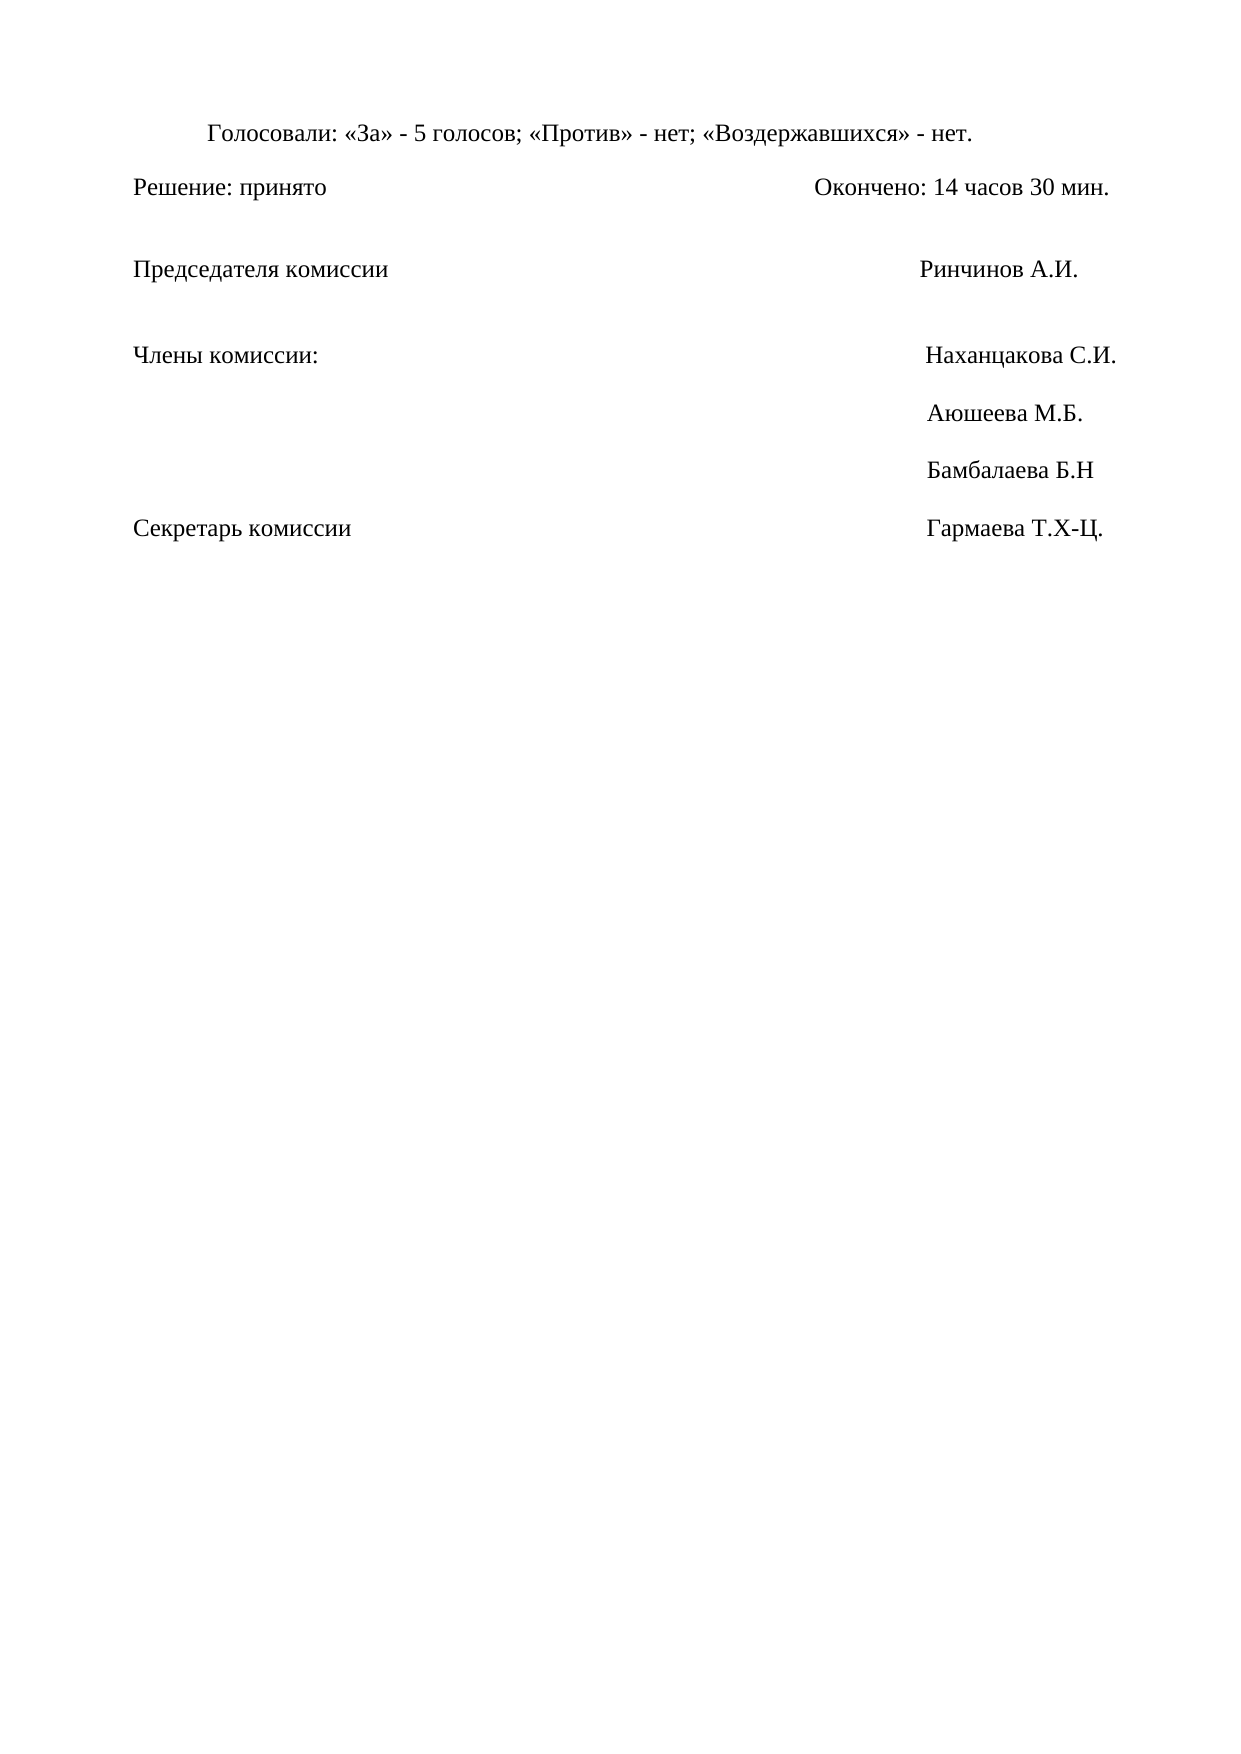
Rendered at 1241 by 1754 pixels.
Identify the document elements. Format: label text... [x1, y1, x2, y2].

text Бамбалаева Б.Н [133, 456, 1122, 484]
text Председателя комиссии Ринчинов А.И. [133, 254, 1122, 283]
text Аюшеева М.Б. [133, 398, 1122, 427]
text Голосовали: «За» - 5 голосов; «Против» - нет; «Воздержавшихся» - нет. [133, 118, 1122, 147]
text Решение: принято Окончено: 14 часов 30 мин. [133, 172, 1122, 201]
text Члены комиссии: Наханцакова С.И. [133, 341, 1122, 369]
text Секретарь комиссии Гармаева Т.Х-Ц. [133, 513, 1122, 542]
